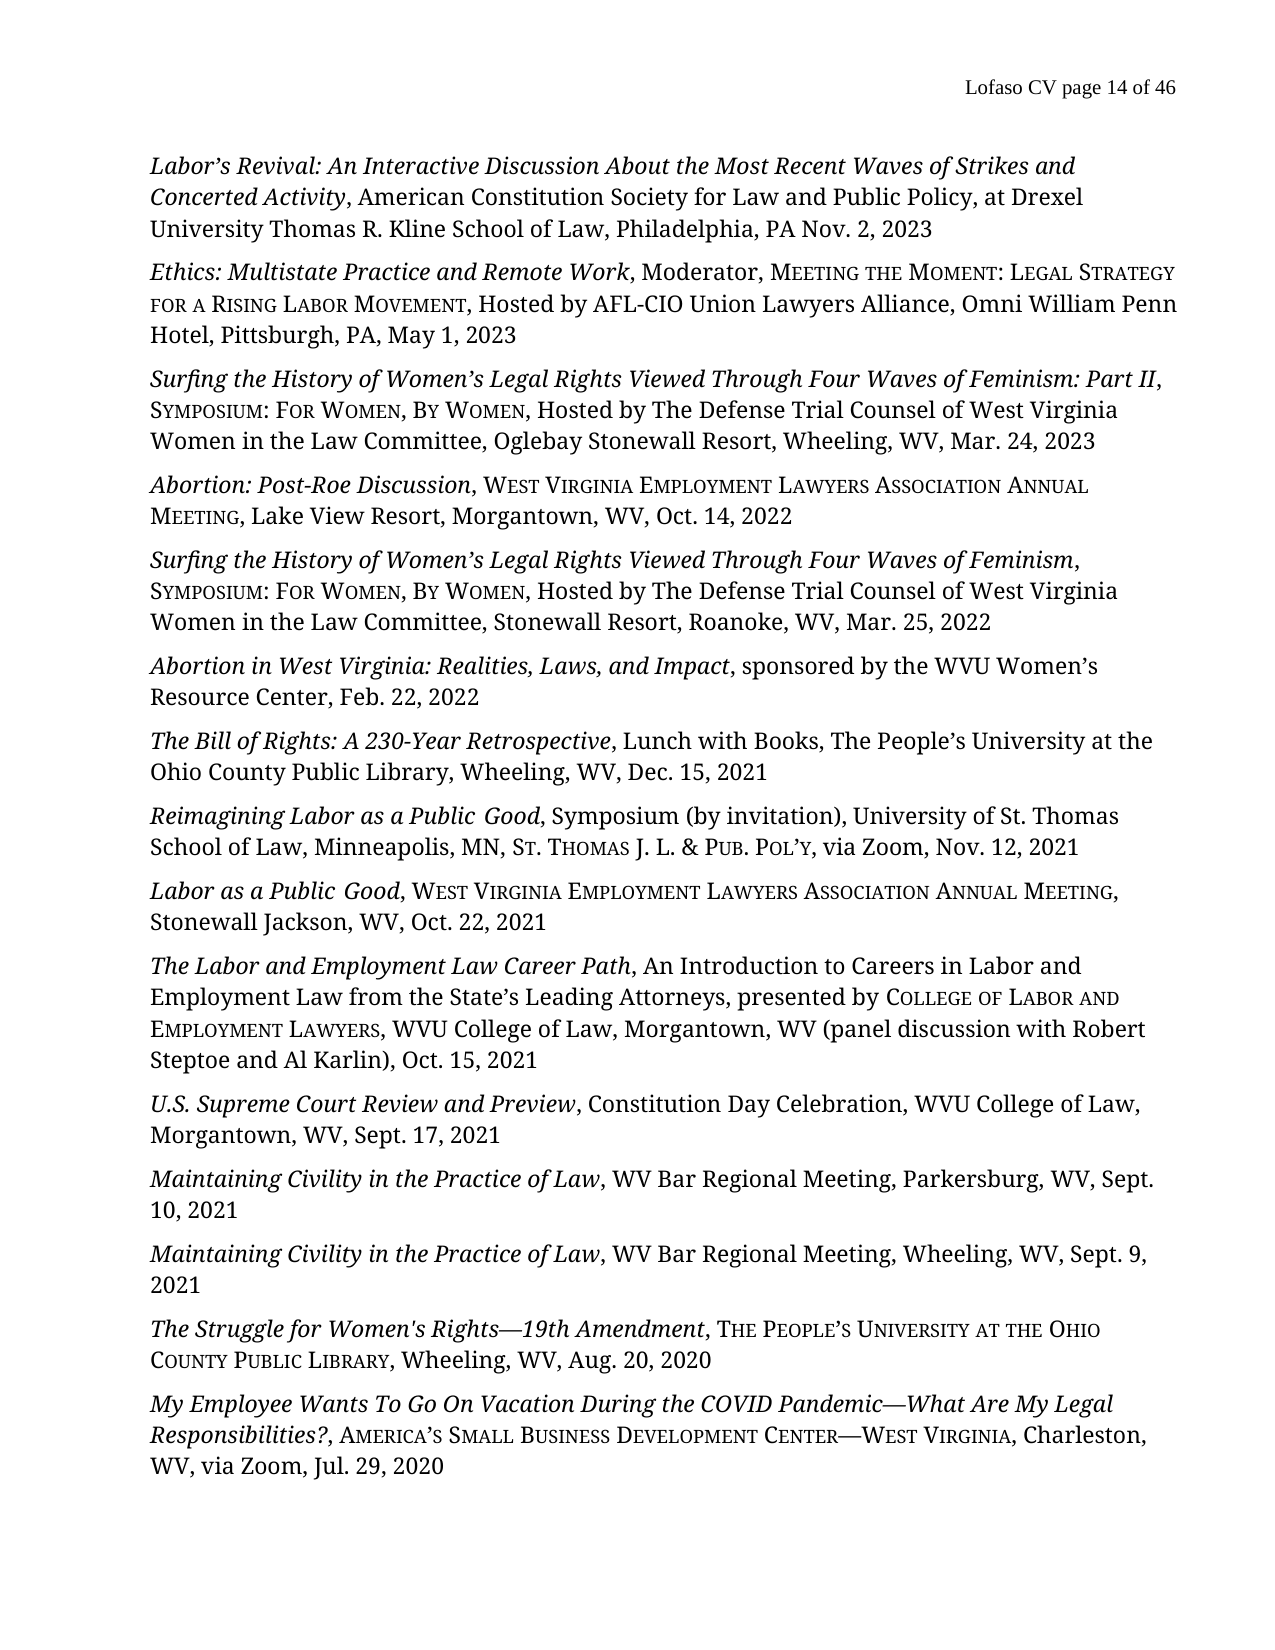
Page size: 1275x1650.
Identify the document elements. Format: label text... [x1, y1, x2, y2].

text Maintaining Civility in the Practice of Law, WV Bar Regional Meeting, Parkersburg, WV, Sept. 10, 2021 [150, 1162, 1181, 1225]
text Ethics: Multistate Practice and Remote Work, Moderator, Meeting the Moment: Legal Strategy for a Rising Labor Movement, Hosted by AFL-CIO Union Lawyers Alliance, Omni William Penn Hotel, Pittsburgh, PA, May 1, 2023 [150, 256, 1181, 350]
text Maintaining Civility in the Practice of Law, WV Bar Regional Meeting, Wheeling, WV, Sept. 9, 2021 [150, 1237, 1181, 1300]
text Labor as a Public Good, West Virginia Employment Lawyers Association Annual Meeting, Stonewall Jackson, WV, Oct. 22, 2021 [150, 875, 1181, 937]
text Abortion in West Virginia: Realities, Laws, and Impact, sponsored by the WVU Women’s Resource Center, Feb. 22, 2022 [150, 650, 1181, 712]
text Abortion: Post-Roe Discussion, West Virginia Employment Lawyers Association Annual Meeting, Lake View Resort, Morgantown, WV, Oct. 14, 2022 [150, 469, 1181, 531]
text The Bill of Rights: A 230-Year Retrospective, Lunch with Books, The People’s University at the Ohio County Public Library, Wheeling, WV, Dec. 15, 2021 [150, 725, 1181, 787]
text My Employee Wants To Go On Vacation During the COVID Pandemic—What Are My Legal Responsibilities?, America’s Small Business Development Center—West Virginia, Charleston, WV, via Zoom, Jul. 29, 2020 [150, 1387, 1181, 1481]
text U.S. Supreme Court Review and Preview, Constitution Day Celebration, WVU College of Law, Morgantown, WV, Sept. 17, 2021 [150, 1087, 1181, 1150]
text The Labor and Employment Law Career Path, An Introduction to Careers in Labor and Employment Law from the State’s Leading Attorneys, presented by College of Labor and Employment Lawyers, WVU College of Law, Morgantown, WV (panel discussion with Robert Steptoe and Al Karlin), Oct. 15, 2021 [150, 950, 1181, 1075]
text Reimagining Labor as a Public Good, Symposium (by invitation), University of St. Thomas School of Law, Minneapolis, MN, St. Thomas J. L. & Pub. Pol’y, via Zoom, Nov. 12, 2021 [150, 800, 1181, 862]
text Surfing the History of Women’s Legal Rights Viewed Through Four Waves of Feminism: Part II, Symposium: For Women, By Women, Hosted by The Defense Trial Counsel of West Virginia Women in the Law Committee, Oglebay Stonewall Resort, Wheeling, WV, Mar. 24, 2023 [150, 362, 1181, 456]
text Surfing the History of Women’s Legal Rights Viewed Through Four Waves of Feminism, Symposium: For Women, By Women, Hosted by The Defense Trial Counsel of West Virginia Women in the Law Committee, Stonewall Resort, Roanoke, WV, Mar. 25, 2022 [150, 544, 1181, 637]
text The Struggle for Women's Rights—19th Amendment, The People’s University at the Ohio County Public Library, Wheeling, WV, Aug. 20, 2020 [150, 1312, 1181, 1375]
text Labor’s Revival: An Interactive Discussion About the Most Recent Waves of Strikes and Concerted Activity, American Constitution Society for Law and Public Policy, at Drexel University Thomas R. Kline School of Law, Philadelphia, PA Nov. 2, 2023 [150, 150, 1181, 244]
